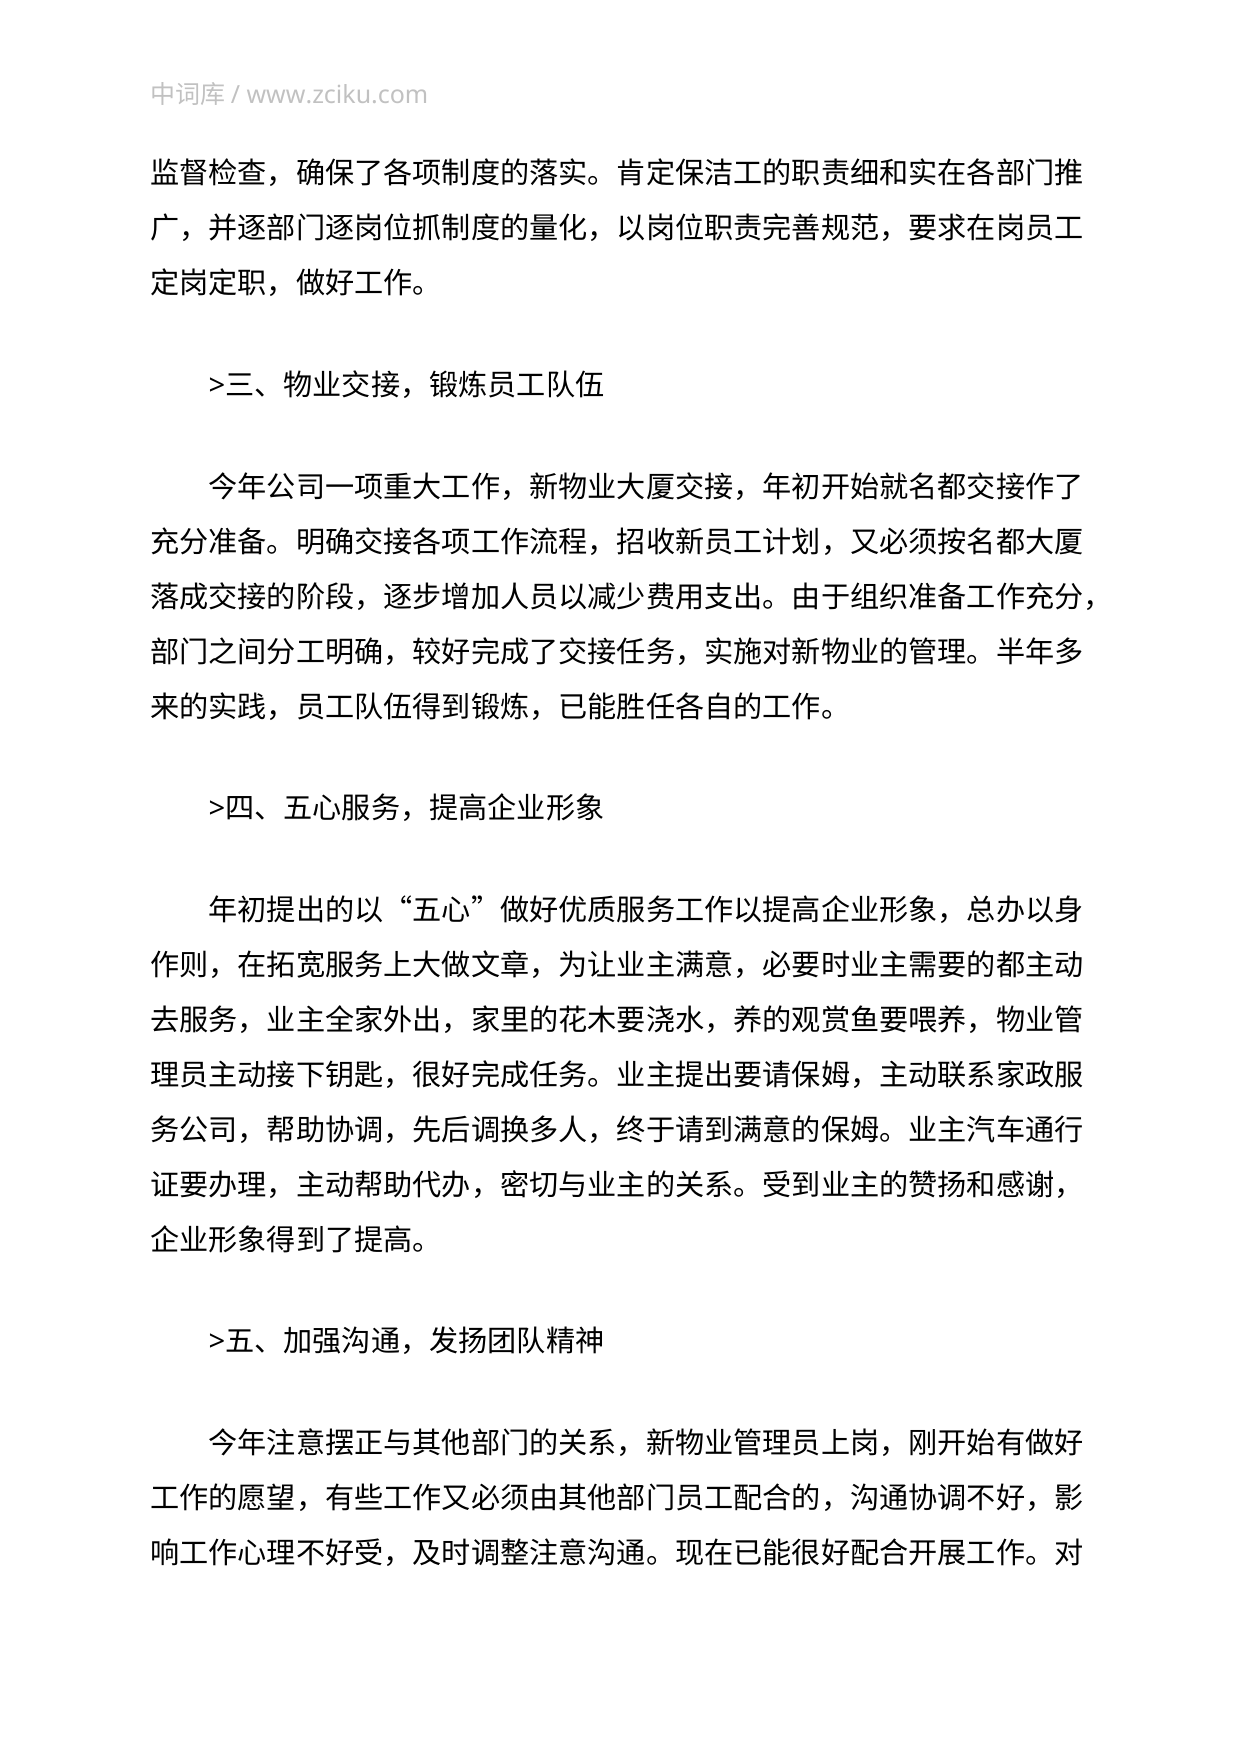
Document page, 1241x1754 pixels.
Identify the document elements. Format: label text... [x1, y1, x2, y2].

text >五、加强沟通，发扬团队精神 [150, 1318, 1090, 1360]
text >三、物业交接，锻炼员工队伍 [150, 362, 1090, 404]
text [150, 150, 1090, 302]
text 年初提出的以“五心”做好优质服务工作以提高企业形象，总办以身作则，在拓宽服务上大做文章，为让业主满意，必要时业主需要的都主动去服务，业主全家外出，家里的花木要浇水，养的观赏鱼要喂养，物业管理员主动接下钥匙，很好完成任务。业主提出要请保姆，主动联系家政服务公司，帮助协调，先后调换多人，终于请到满意的保姆。业主汽车通行证要办理，主动帮助代办，密切与业主的关系。受到业主的赞扬和感谢，企业形象得到了提高。 [150, 887, 1090, 1258]
text 今年公司一项重大工作，新物业大厦交接，年初开始就名都交接作了充分准备。明确交接各项工作流程，招收新员工计划，又必须按名都大厦落成交接的阶段，逐步增加人员以减少费用支出。由于组织准备工作充分，部门之间分工明确，较好完成了交接任务，实施对新物业的管理。半年多来的实践，员工队伍得到锻炼，已能胜任各自的工作。 [150, 463, 1090, 725]
text >四、五心服务，提高企业形象 [150, 785, 1090, 827]
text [150, 1420, 1090, 1572]
